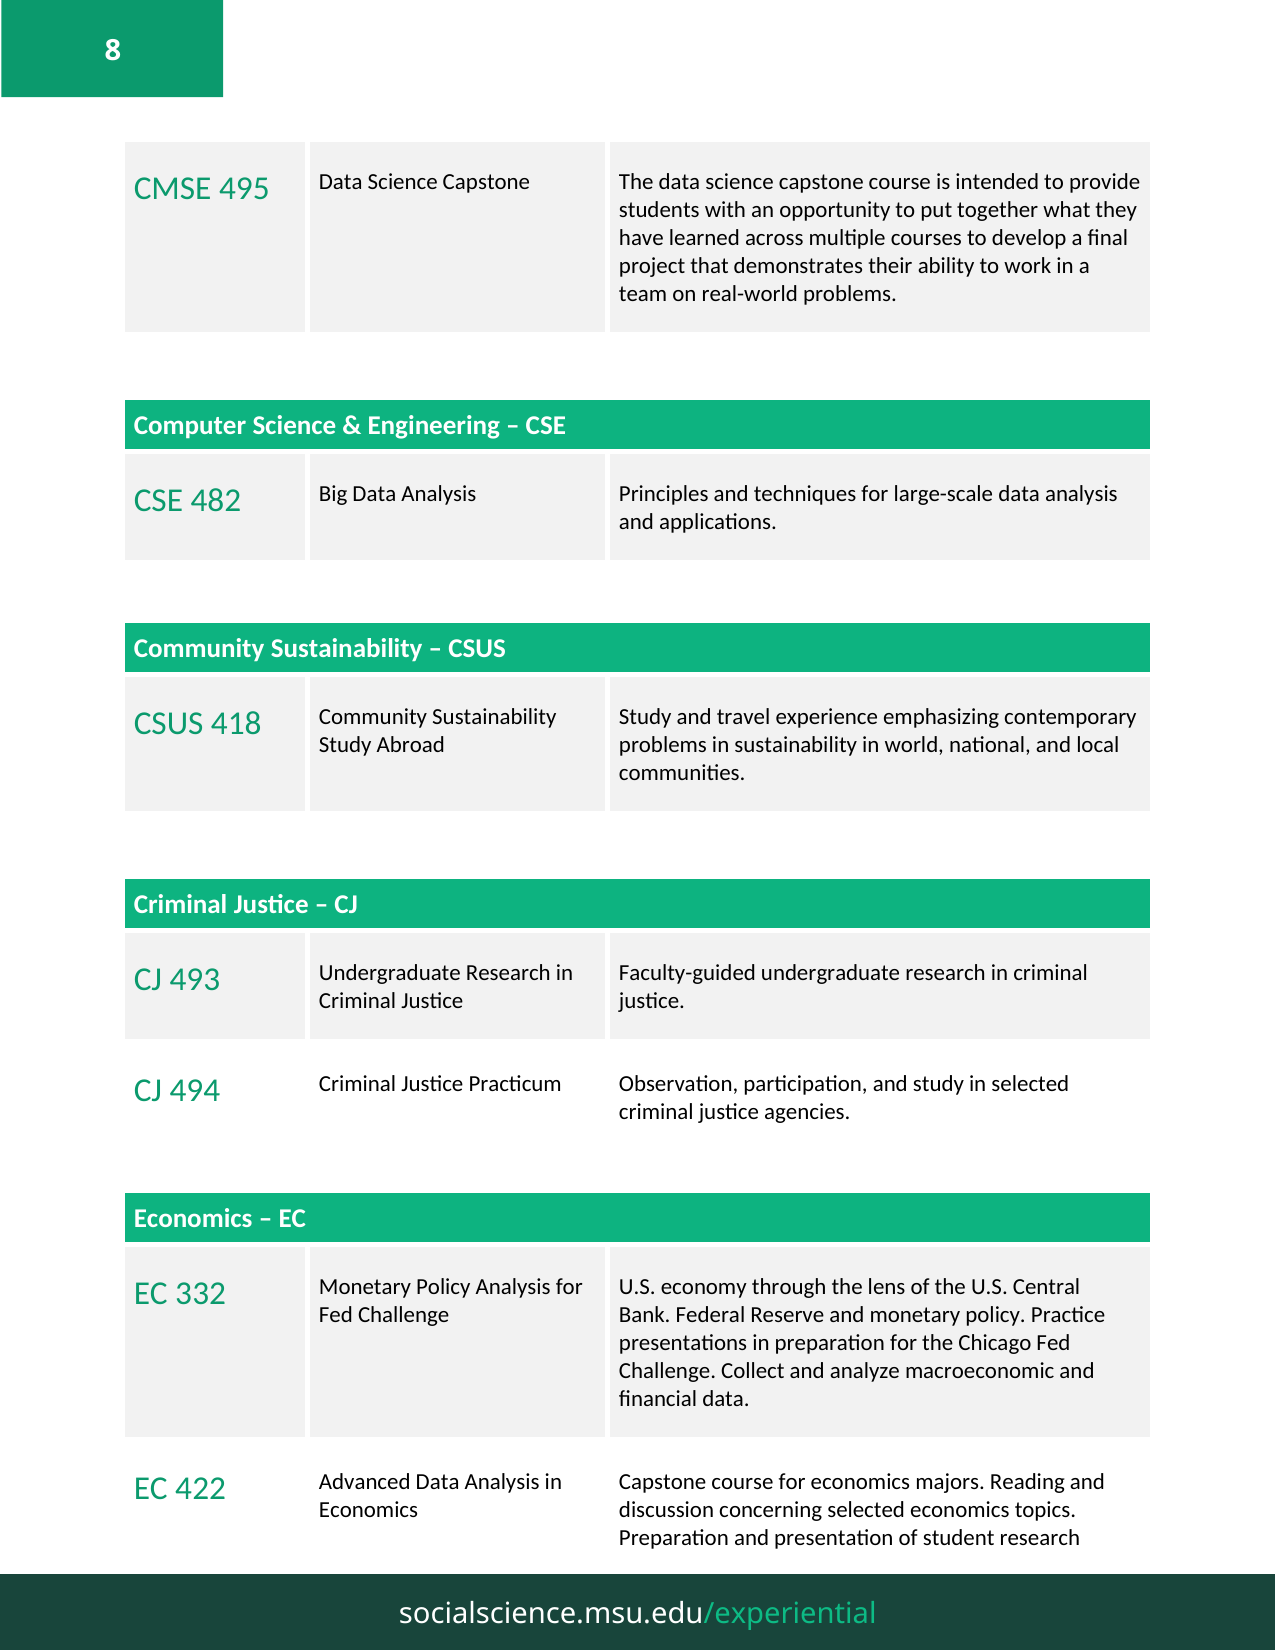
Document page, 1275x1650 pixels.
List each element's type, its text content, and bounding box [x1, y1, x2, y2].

table_cell Faculty-guided undergraduate research in criminal justice. [610, 933, 1150, 1039]
table_cell Community Sustainability Study Abroad [310, 677, 605, 811]
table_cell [610, 1442, 1150, 1551]
table_cell CMSE 495 [125, 142, 305, 332]
table_cell Study and travel experience emphasizing contemporary problems in sustainability in world, national, and local communities. [610, 677, 1150, 811]
table_cell Undergraduate Research in Criminal Justice [310, 933, 605, 1039]
table_cell Data Science Capstone [310, 142, 605, 332]
table_cell Principles and techniques for large-scale data analysis and applications. [610, 454, 1150, 560]
table_cell CJ 493 [125, 933, 305, 1039]
table_cell Big Data Analysis [310, 454, 605, 560]
table_cell CSUS 418 [125, 677, 305, 811]
table_header Economics – EC [125, 1193, 1150, 1242]
table_header Criminal Justice – CJ [125, 879, 1150, 928]
table_cell EC 332 [125, 1247, 305, 1437]
table_cell EC 422 [125, 1442, 305, 1551]
table_cell Observation, participation, and study in selected criminal justice agencies. [610, 1044, 1150, 1150]
table_cell CJ 494 [125, 1044, 305, 1150]
table_header Computer Science & Engineering – CSE [125, 400, 1150, 449]
table_cell Criminal Justice Practicum [310, 1044, 605, 1150]
table_cell Monetary Policy Analysis for Fed Challenge [310, 1247, 605, 1437]
table_header Community Sustainability – CSUS [125, 623, 1150, 672]
table_cell U.S. economy through the lens of the U.S. Central Bank. Federal Reserve and monetary policy. Practice presentations in preparation for the Chicago Fed Challenge. Collect and analyze macroeconomic and financial data. [610, 1247, 1150, 1437]
table_cell The data science capstone course is intended to provide students with an opportunity to put together what they have learned across multiple courses to develop a final project that demonstrates their ability to work in a team on real-world problems. [610, 142, 1150, 332]
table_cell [310, 1442, 605, 1551]
table_cell CSE 482 [125, 454, 305, 560]
